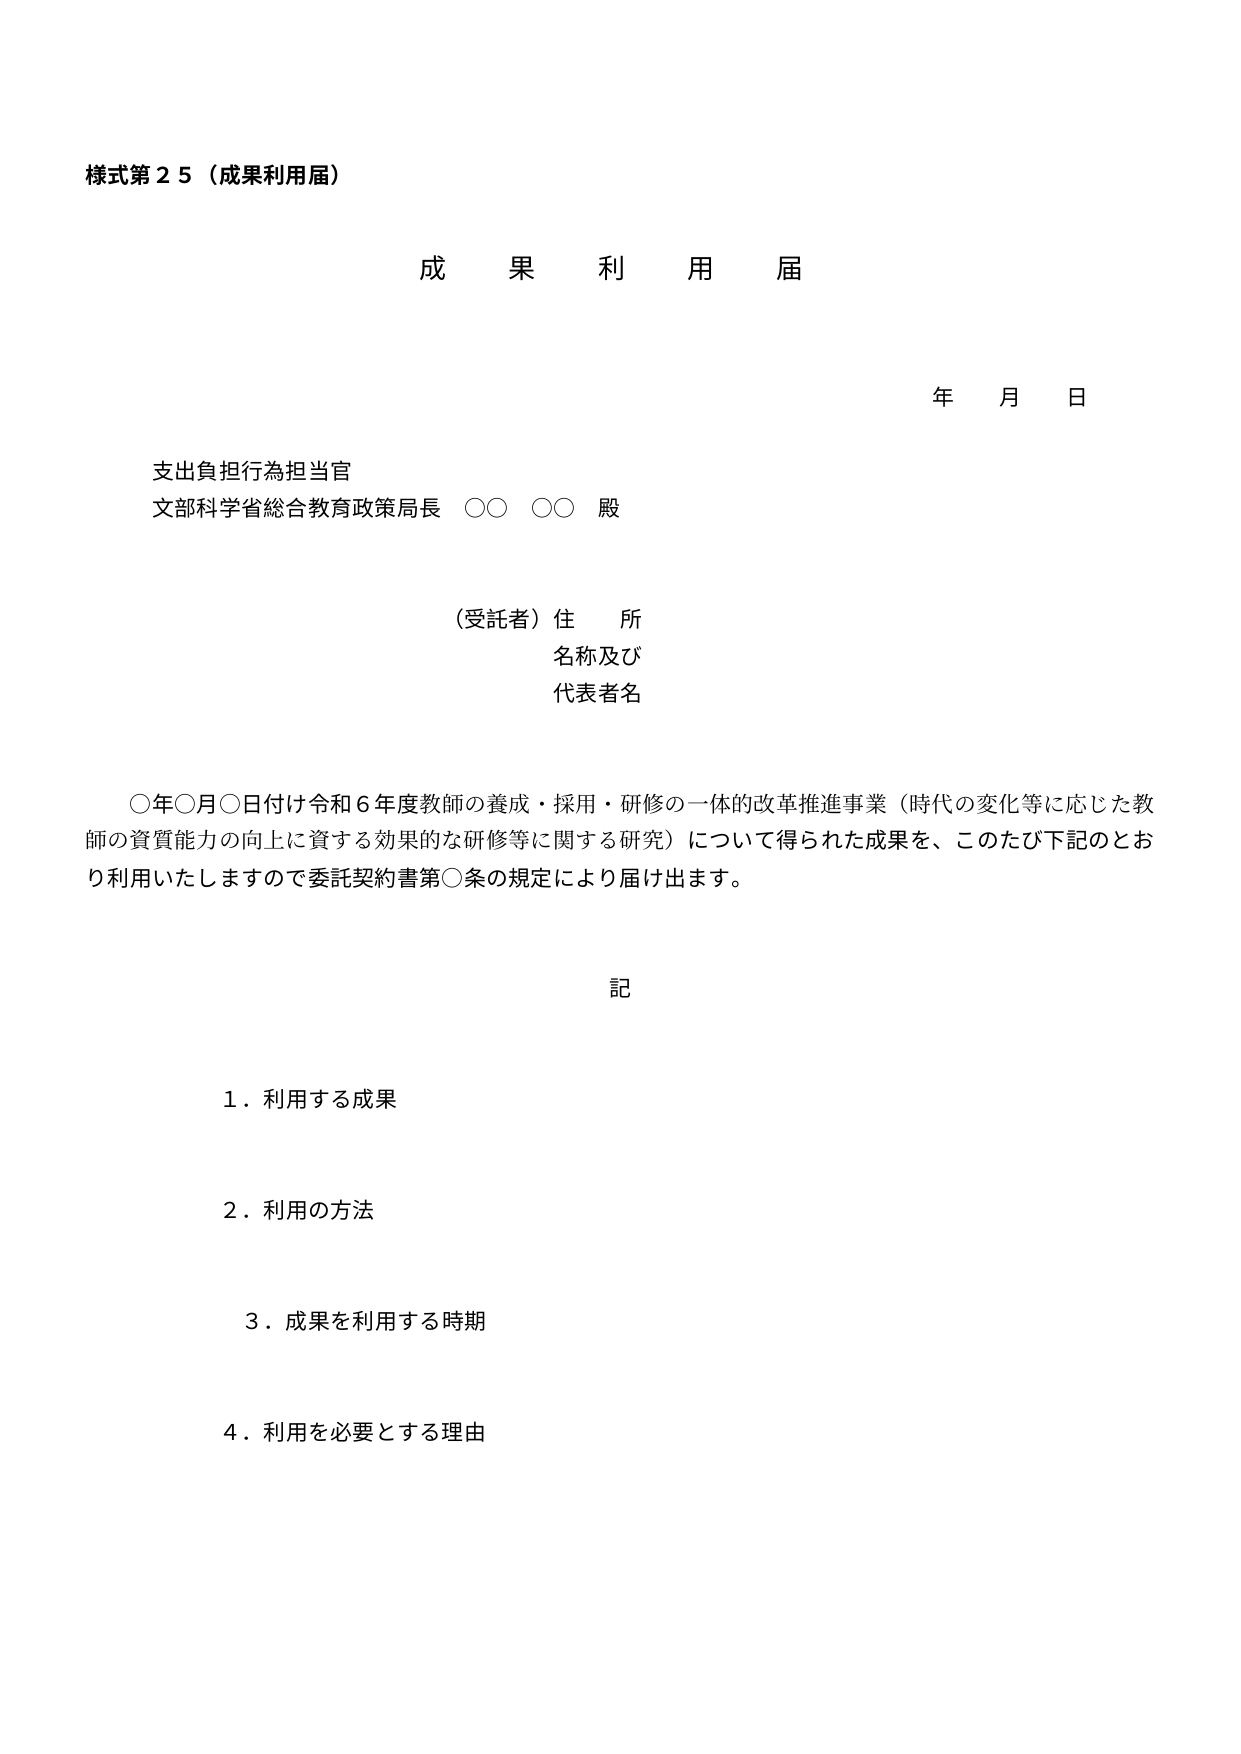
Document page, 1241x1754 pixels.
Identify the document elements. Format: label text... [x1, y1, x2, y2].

text ○年○月○日付け令和６年度教師の養成・採用・研修の一体的改革推進事業（時代の変化等に応じた教師の資質能力の向上に資する効果的な研修等に関する研究）について得られた成果を、このたび下記のとおり利用いたしますので委託契約書第○条の規定により届け出ます。 [85, 784, 1155, 895]
text 文部科学省総合教育政策局長 ○○ ○○ 殿 [141, 488, 1155, 525]
text （受託者）住 所 [431, 599, 1155, 636]
text ３．成果を利用する時期 [85, 1302, 1155, 1339]
text 様式第２５（成果利用届） [85, 155, 1155, 192]
text 支出負担行為担当官 [141, 451, 1155, 488]
text 年 月 日 [844, 377, 1155, 414]
text １．利用する成果 [85, 1080, 1155, 1117]
text 成 果 利 用 届 [85, 229, 1155, 303]
text 名称及び [542, 636, 1155, 673]
text ２．利用の方法 [85, 1191, 1155, 1228]
text 記 [85, 969, 1155, 1006]
text ４．利用を必要とする理由 [85, 1413, 1155, 1449]
text 代表者名 [542, 673, 1155, 710]
